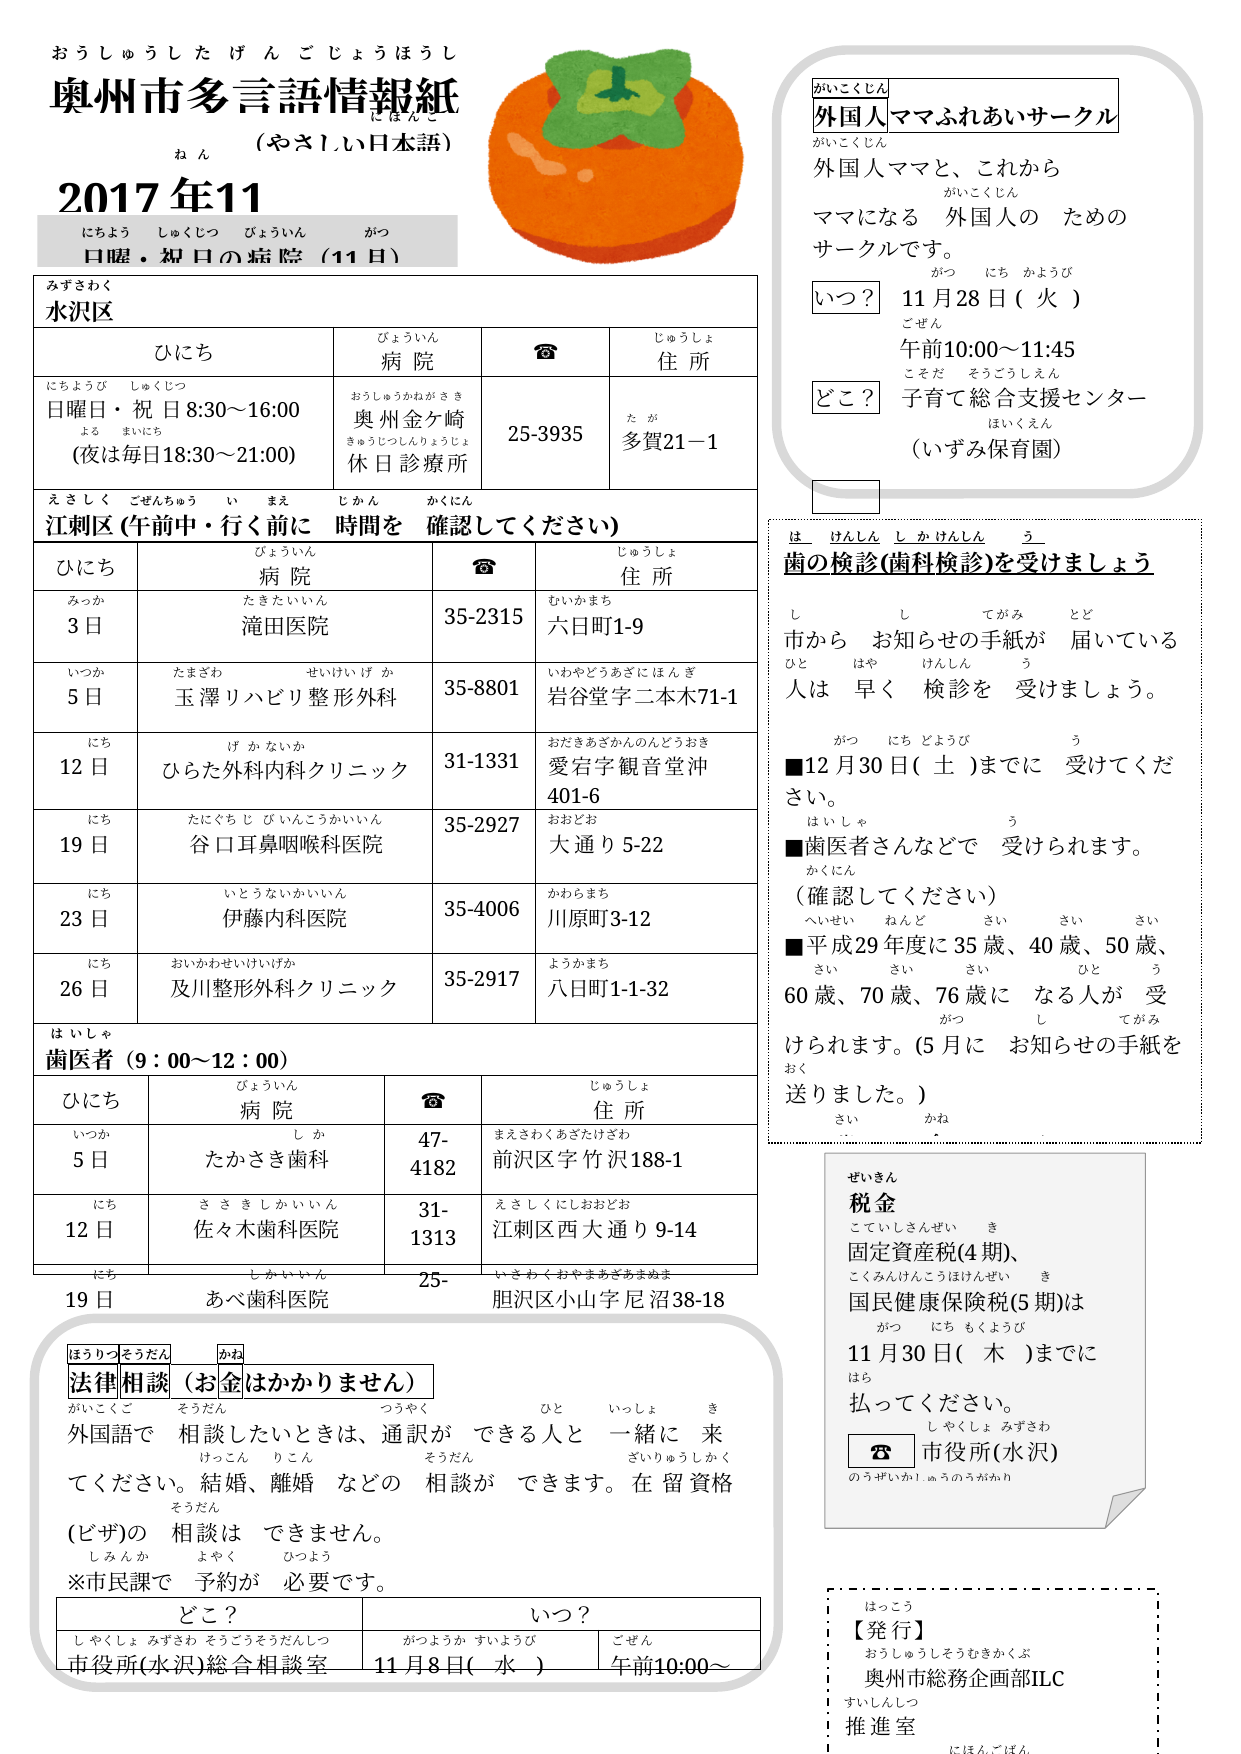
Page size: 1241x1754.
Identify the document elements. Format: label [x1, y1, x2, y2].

picture [476, 28, 749, 267]
